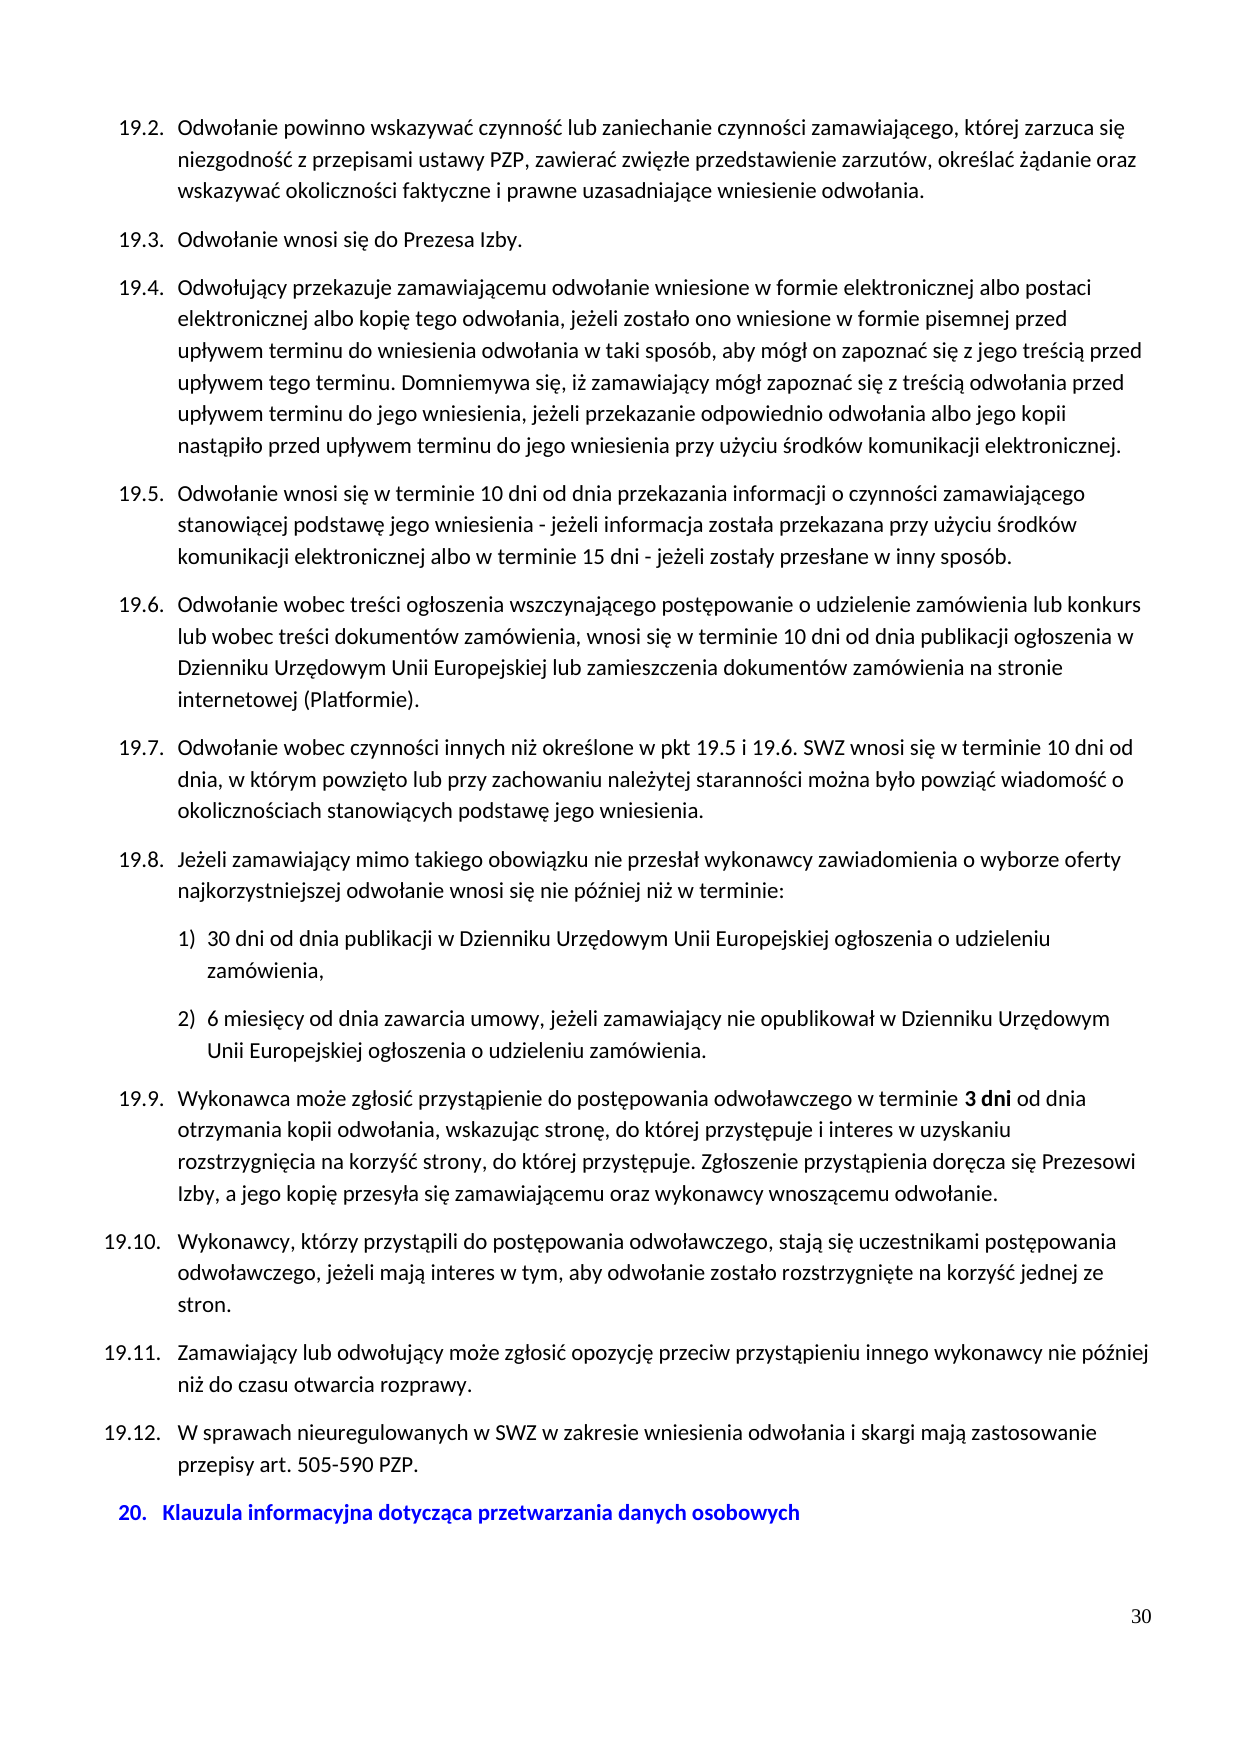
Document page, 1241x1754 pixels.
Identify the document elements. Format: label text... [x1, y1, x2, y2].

list Odwołujący przekazuje zamawiającemu odwołanie wniesione w formie elektronicznej albo postaci elektronicznej albo kopię tego odwołania, jeżeli zostało ono wniesione w formie pisemnej przed upływem terminu do wniesienia odwołania w taki sposób, aby mógł on zapoznać się z jego treścią przed upływem tego terminu. Domniemywa się, iż zamawiający mógł zapoznać się z treścią odwołania przed upływem terminu do jego wniesienia, jeżeli przekazanie odpowiednio odwołania albo jego kopii nastąpiło przed upływem terminu do jego wniesienia przy użyciu środków komunikacji elektronicznej. [118, 273, 1152, 459]
list Zamawiający lub odwołujący może zgłosić opozycję przeciw przystąpieniu innego wykonawcy nie później niż do czasu otwarcia rozprawy. [103, 1338, 1152, 1398]
list W sprawach nieuregulowanych w SWZ w zakresie wniesienia odwołania i skargi mają zastosowanie przepisy art. 505-590 PZP. [103, 1418, 1152, 1478]
list Odwołanie wnosi się w terminie 10 dni od dnia przekazania informacji o czynności zamawiającego stanowiącej podstawę jego wniesienia - jeżeli informacja została przekazana przy użyciu środków komunikacji elektronicznej albo w terminie 15 dni - jeżeli zostały przesłane w inny sposób. [118, 479, 1152, 570]
list Jeżeli zamawiający mimo takiego obowiązku nie przesłał wykonawcy zawiadomienia o wyborze oferty najkorzystniejszej odwołanie wnosi się nie później niż w terminie: [118, 845, 1152, 904]
list Wykonawcy, którzy przystąpili do postępowania odwoławczego, stają się uczestnikami postępowania odwoławczego, jeżeli mają interes w tym, aby odwołanie zostało rozstrzygnięte na korzyść jednej ze stron. [103, 1227, 1152, 1318]
list Odwołanie wobec czynności innych niż określone w pkt 19.5 i 19.6. SWZ wnosi się w terminie 10 dni od dnia, w którym powzięto lub przy zachowaniu należytej staranności można było powziąć wiadomość o okolicznościach stanowiących podstawę jego wniesienia. [118, 733, 1152, 824]
list 6 miesięcy od dnia zawarcia umowy, jeżeli zamawiający nie opublikował w Dzienniku Urzędowym Unii Europejskiej ogłoszenia o udzieleniu zamówienia. [177, 1004, 1152, 1064]
list 30 dni od dnia publikacji w Dzienniku Urzędowym Unii Europejskiej ogłoszenia o udzieleniu zamówienia, [177, 924, 1152, 984]
list Odwołanie powinno wskazywać czynność lub zaniechanie czynności zamawiającego, której zarzuca się niezgodność z przepisami ustawy PZP, zawierać zwięzłe przedstawienie zarzutów, określać żądanie oraz wskazywać okoliczności faktyczne i prawne uzasadniające wniesienie odwołania. [118, 113, 1152, 204]
list Wykonawca może zgłosić przystąpienie do postępowania odwoławczego w terminie 3 dni od dnia otrzymania kopii odwołania, wskazując stronę, do której przystępuje i interes w uzyskaniu rozstrzygnięcia na korzyść strony, do której przystępuje. Zgłoszenie przystąpienia doręcza się Prezesowi Izby, a jego kopię przesyła się zamawiającemu oraz wykonawcy wnoszącemu odwołanie. [118, 1084, 1152, 1207]
list Odwołanie wnosi się do Prezesa Izby. [118, 225, 1152, 253]
list Odwołanie wobec treści ogłoszenia wszczynającego postępowanie o udzielenie zamówienia lub konkurs lub wobec treści dokumentów zamówienia, wnosi się w terminie 10 dni od dnia publikacji ogłoszenia w Dzienniku Urzędowym Unii Europejskiej lub zamieszczenia dokumentów zamówienia na stronie internetowej (Platformie). [118, 590, 1152, 713]
list Klauzula informacyjna dotycząca przetwarzania danych osobowych [118, 1498, 1152, 1526]
